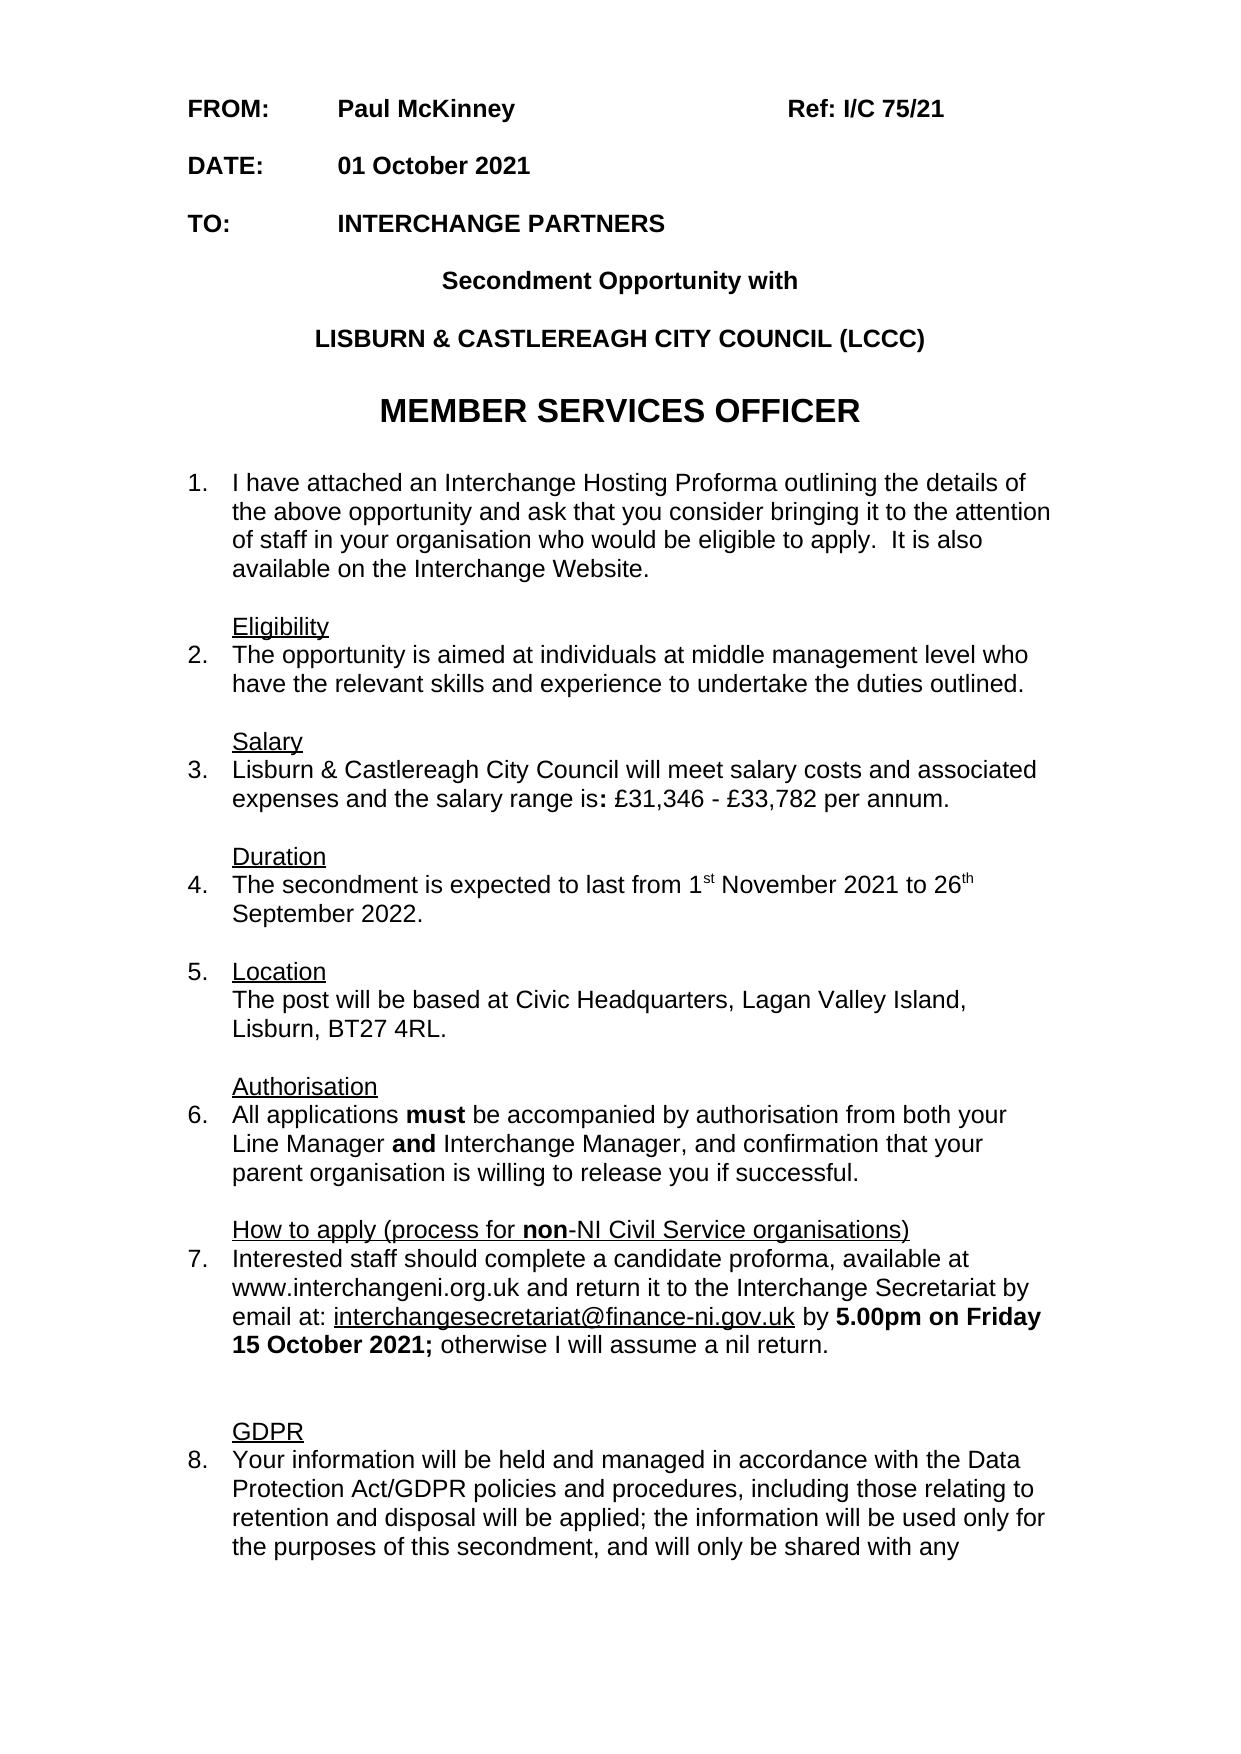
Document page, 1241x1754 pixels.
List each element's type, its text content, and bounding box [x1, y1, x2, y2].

list All applications must be accompanied by authorisation from both your Line Manager and Interchange Manager, and confirmation that your parent organisation is willing to release you if successful. [187, 1100, 1053, 1186]
text MEMBER SERVICES OFFICER [187, 391, 1053, 429]
list The secondment is expected to last from 1st November 2021 to 26th September 2022. [187, 870, 1053, 928]
text How to apply (process for non-NI Civil Service organisations) [232, 1215, 1053, 1244]
text TO: INTERCHANGE PARTNERS [187, 209, 1053, 237]
text The post will be based at Civic Headquarters, Lagan Valley Island, Lisburn, BT27 4RL. [232, 985, 1053, 1043]
list I have attached an Interchange Hosting Proforma outlining the details of the above opportunity and ask that you consider bringing it to the attention of staff in your organisation who would be eligible to apply. It is also available on the Interchange Website. [187, 468, 1053, 583]
text Eligibility [187, 611, 1053, 640]
text Salary [232, 726, 1053, 755]
list The opportunity is aimed at individuals at middle management level who have the relevant skills and experience to undertake the duties outlined. [187, 640, 1053, 698]
list Interested staff should complete a candidate proforma, available at www.interchangeni.org.uk and return it to the Interchange Secretariat by email at: interchangesecretariat@finance-ni.gov.uk by 5.00pm on Friday 15 October 2021; otherwise I will assume a nil return. [187, 1244, 1053, 1359]
list Lisburn & Castlereagh City Council will meet salary costs and associated expenses and the salary range is: £31,346 - £33,782 per annum. [187, 755, 1053, 813]
subtitle Secondment Opportunity with [187, 266, 1053, 295]
text GDPR [187, 1416, 1053, 1445]
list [187, 1445, 1053, 1560]
text DATE: 01 October 2021 [187, 151, 1053, 180]
text Authorisation [232, 1071, 1053, 1100]
text LISBURN & CASTLEREAGH CITY COUNCIL (LCCC) [187, 324, 1053, 352]
list Location [187, 956, 1053, 985]
text Duration [187, 841, 1053, 870]
text FROM: Paul McKinney Ref: I/C 75/21 [187, 94, 1053, 122]
